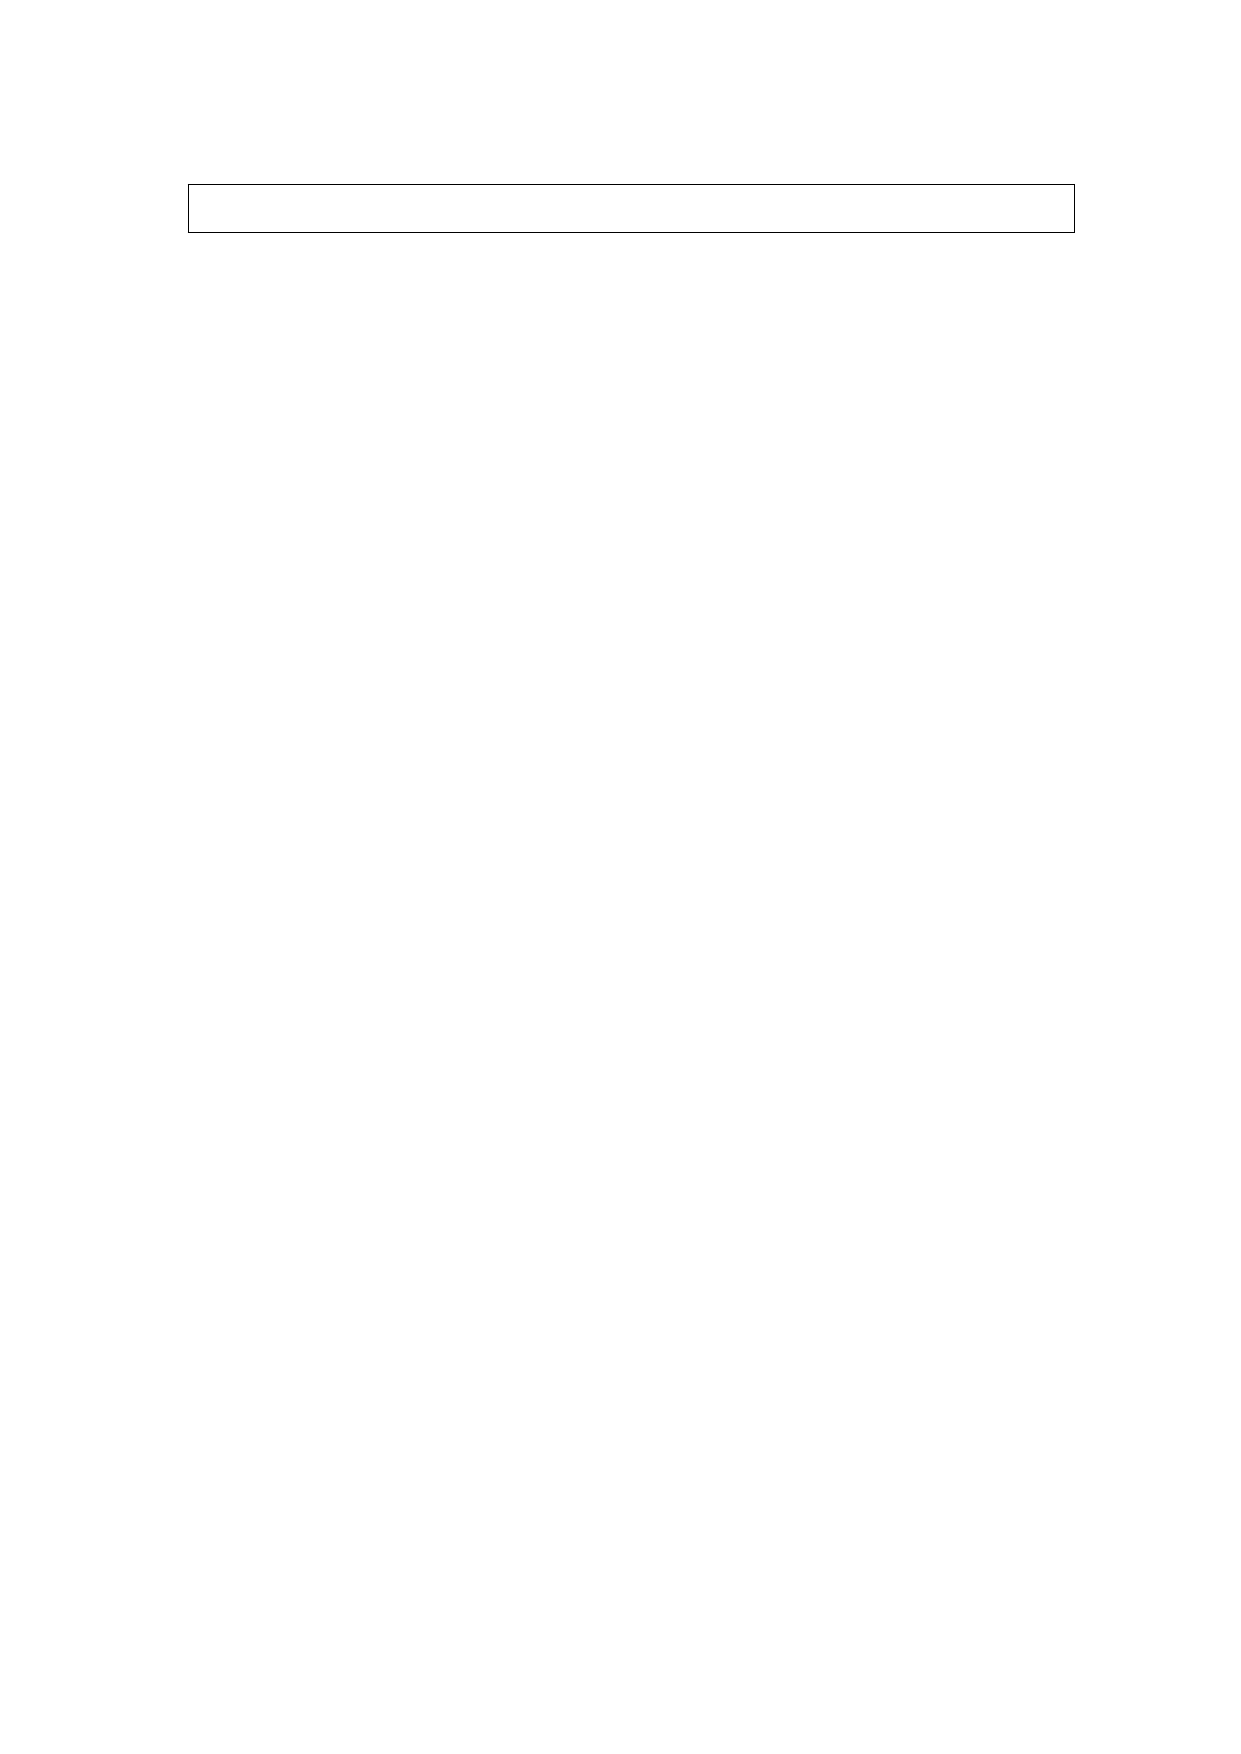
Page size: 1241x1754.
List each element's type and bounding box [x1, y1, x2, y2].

table_cell [189, 185, 1074, 232]
